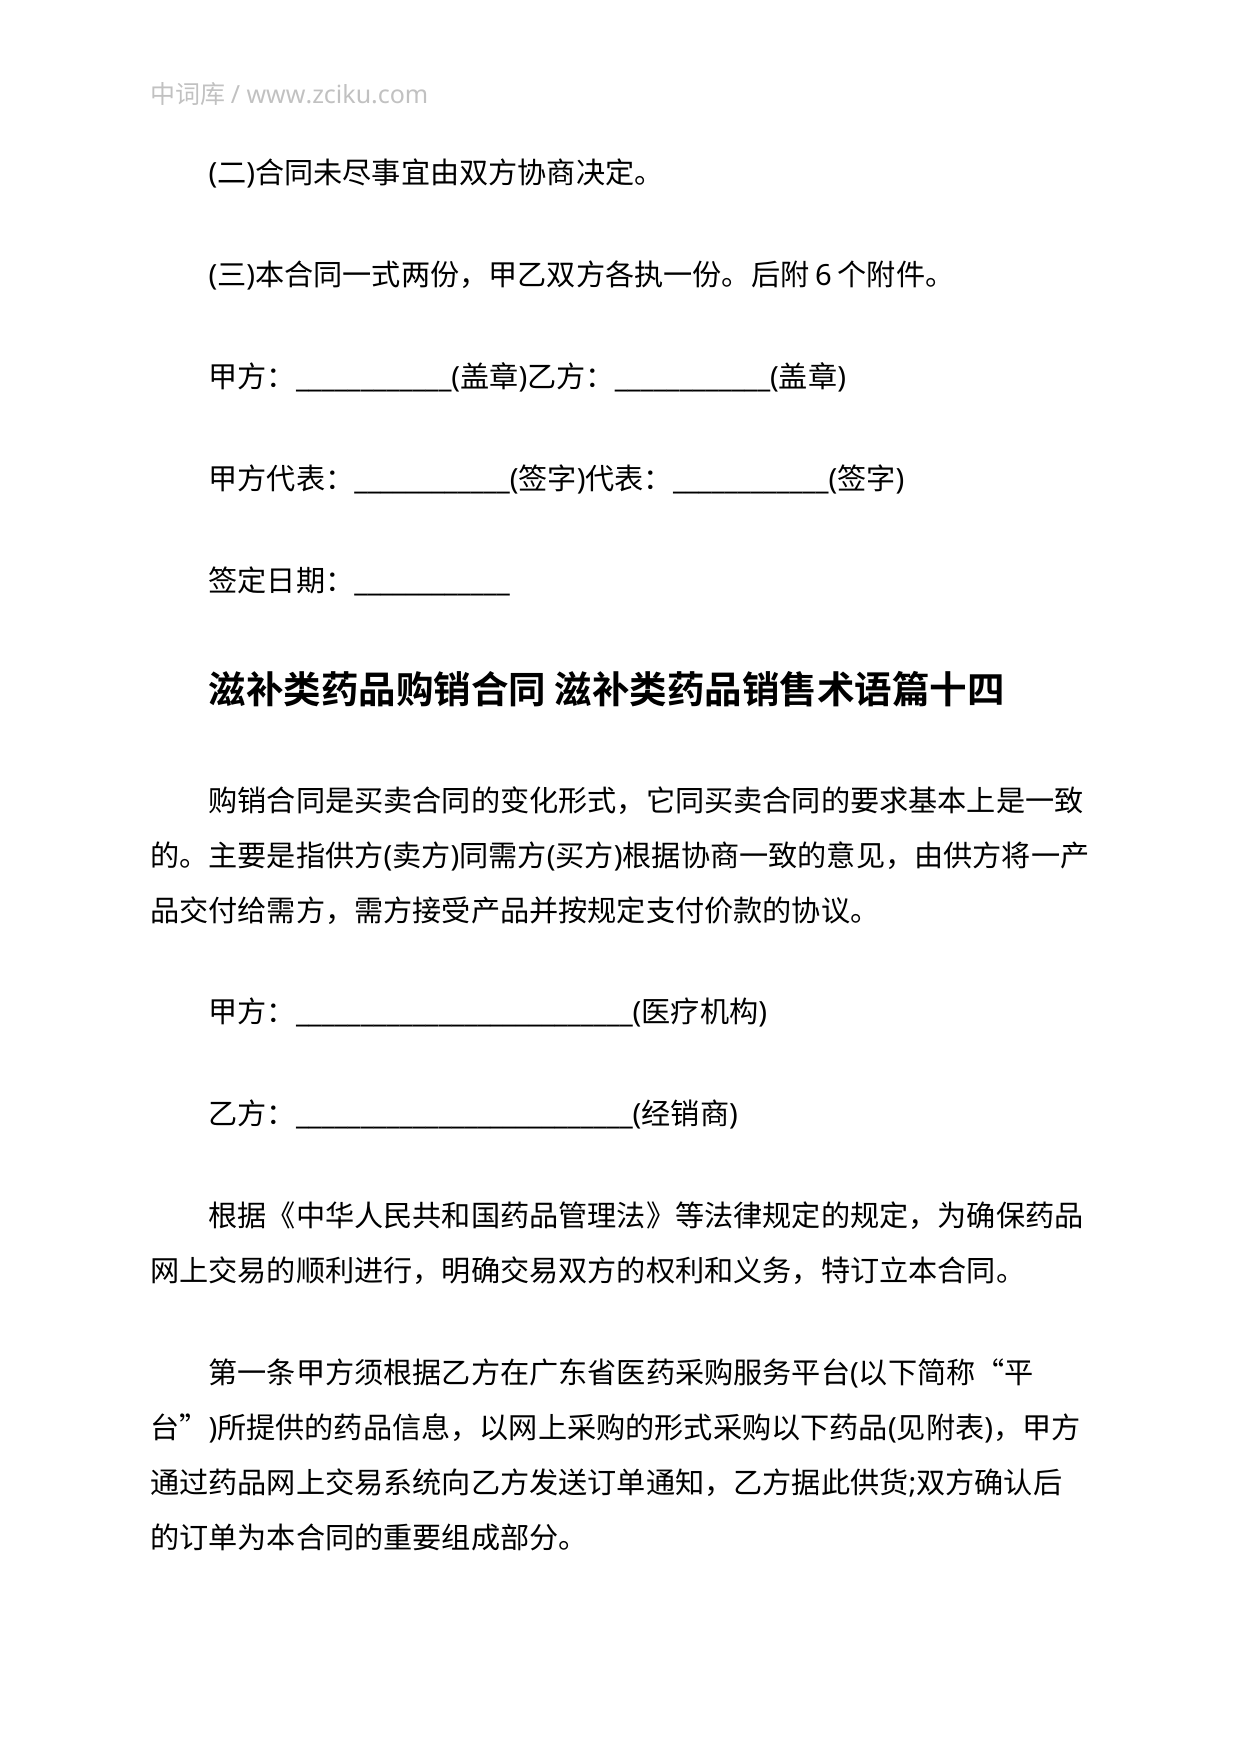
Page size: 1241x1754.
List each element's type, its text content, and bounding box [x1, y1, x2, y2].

text (二)合同未尽事宜由双方协商决定。 [150, 150, 1090, 192]
text 购销合同是买卖合同的变化形式，它同买卖合同的要求基本上是一致的。主要是指供方(卖方)同需方(买方)根据协商一致的意见，由供方将一产品交付给需方，需方接受产品并按规定支付价款的协议。 [150, 777, 1090, 929]
text 甲方：__________________________(医疗机构) [150, 989, 1090, 1031]
text 根据《中华人民共和国药品管理法》等法律规定的规定，为确保药品网上交易的顺利进行，明确交易双方的权利和义务，特订立本合同。 [150, 1193, 1090, 1290]
text 甲方代表：____________(签字)代表：____________(签字) [150, 456, 1090, 498]
text (三)本合同一式两份，甲乙双方各执一份。后附6个附件。 [150, 252, 1090, 294]
text 第一条甲方须根据乙方在广东省医药采购服务平台(以下简称“平台”)所提供的药品信息，以网上采购的形式采购以下药品(见附表)，甲方通过药品网上交易系统向乙方发送订单通知，乙方据此供货;双方确认后的订单为本合同的重要组成部分。 [150, 1349, 1090, 1557]
text 甲方：____________(盖章)乙方：____________(盖章) [150, 354, 1090, 396]
text 滋补类药品购销合同 滋补类药品销售术语篇十四 [150, 660, 1090, 714]
text 签定日期：____________ [150, 558, 1090, 600]
text 乙方：__________________________(经销商) [150, 1091, 1090, 1133]
